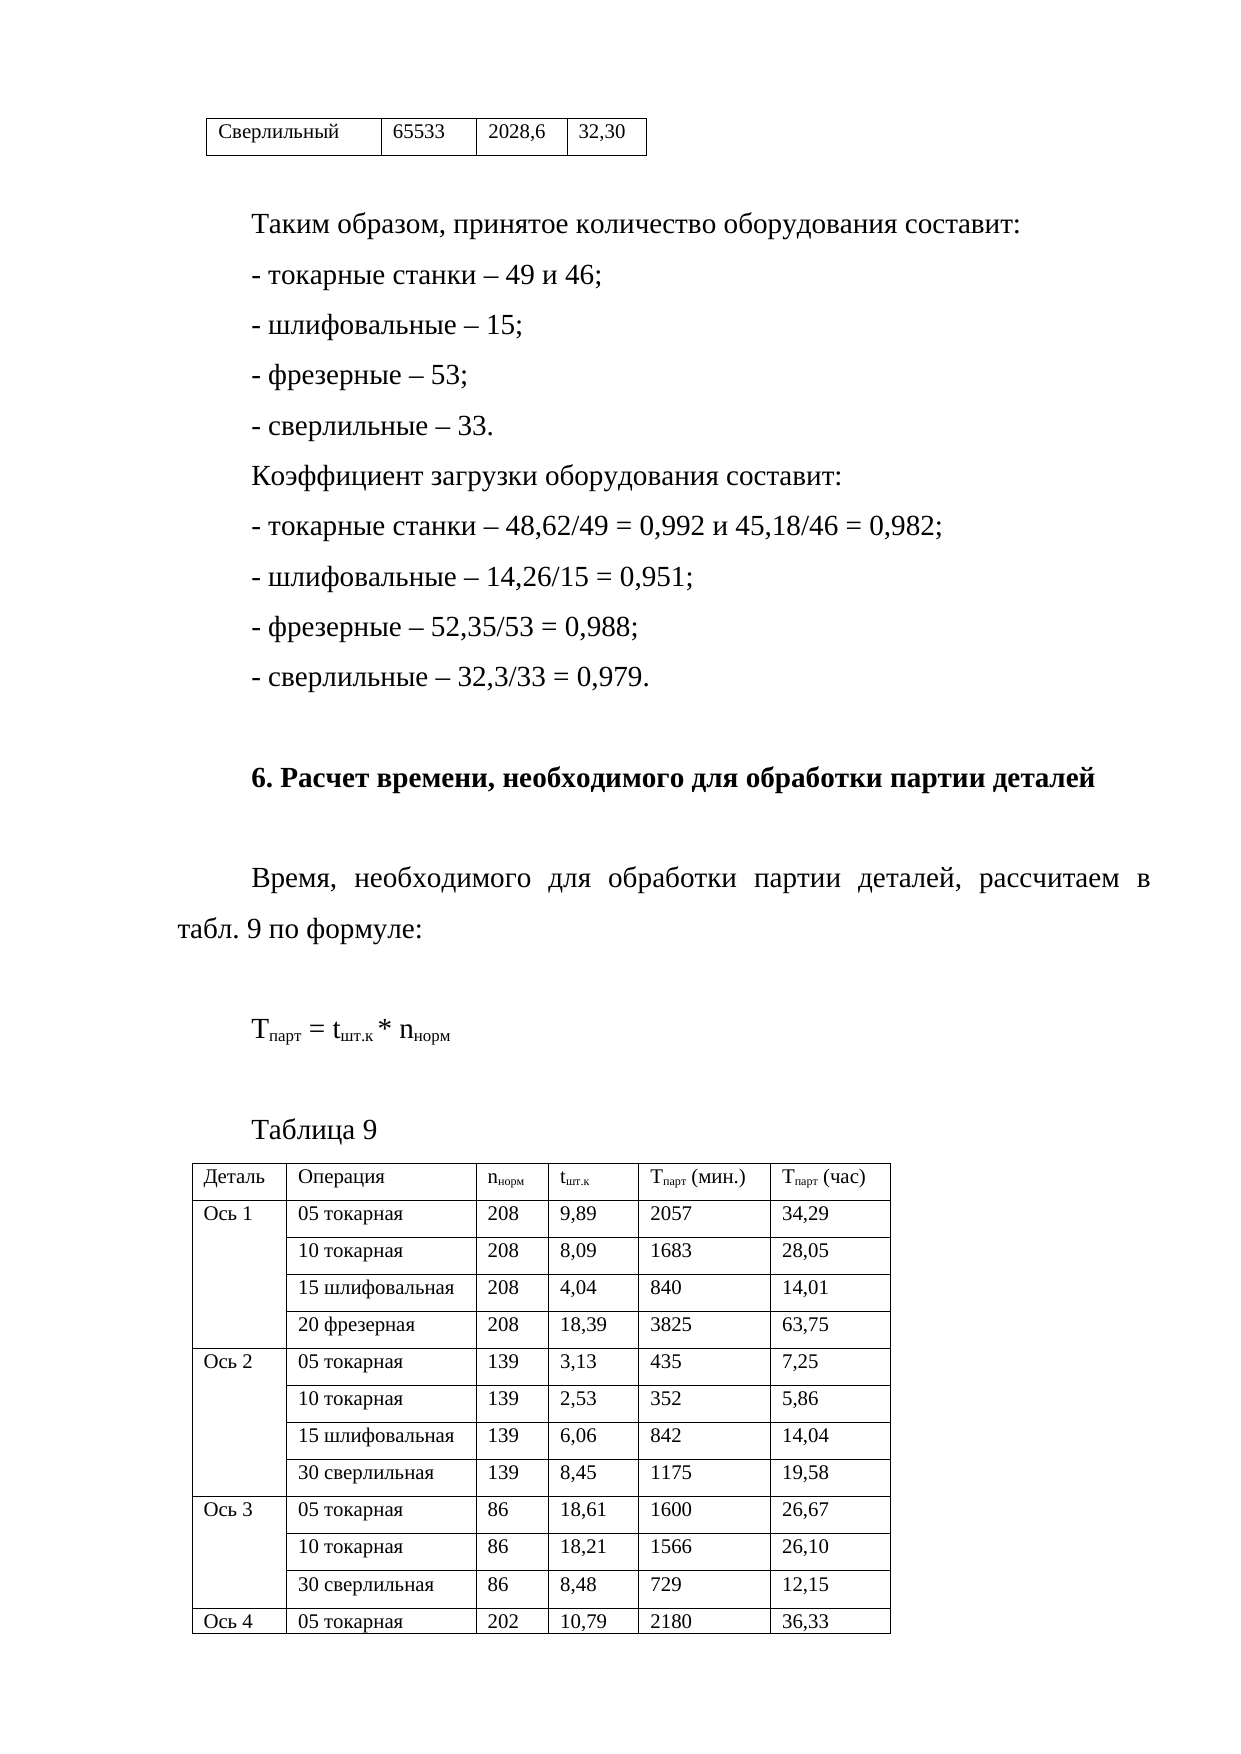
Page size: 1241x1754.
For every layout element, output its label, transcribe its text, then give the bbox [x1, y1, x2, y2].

table_header Операция [287, 1164, 476, 1199]
table_cell 15 шлифовальная [287, 1275, 476, 1311]
table_cell 729 [639, 1571, 770, 1607]
text - шлифовальные – 14,26/15 = 0,951; [177, 559, 1152, 592]
table_cell 10 токарная [287, 1386, 476, 1422]
text Таблица 9 [177, 1112, 1152, 1146]
table_cell 8,09 [549, 1238, 638, 1274]
table_cell 05 токарная [287, 1497, 476, 1533]
table_cell 32,30 [568, 119, 646, 155]
table_cell 65533 [382, 119, 476, 155]
table_cell 36,33 [771, 1609, 890, 1633]
table_cell 840 [639, 1275, 770, 1311]
table_cell 86 [477, 1534, 548, 1570]
table_cell 10 токарная [287, 1534, 476, 1570]
table_cell 3,13 [549, 1349, 638, 1385]
table_cell 8,45 [549, 1460, 638, 1496]
table_cell 2,53 [549, 1386, 638, 1422]
table_header nнорм [477, 1164, 548, 1199]
table_cell 20 фрезерная [287, 1312, 476, 1348]
table_cell 1175 [639, 1460, 770, 1496]
table_cell 18,39 [549, 1312, 638, 1348]
text - токарные станки – 49 и 46; [177, 257, 1152, 290]
table_cell 26,67 [771, 1497, 890, 1533]
table_cell 63,75 [771, 1312, 890, 1348]
table_cell 34,29 [771, 1201, 890, 1237]
table_cell 15 шлифовальная [287, 1423, 476, 1459]
table_cell Ось 3 [193, 1497, 286, 1607]
table_cell 10,79 [549, 1609, 638, 1633]
table_cell 86 [477, 1497, 548, 1533]
text - фрезерные – 52,35/53 = 0,988; [177, 609, 1152, 643]
table_cell 19,58 [771, 1460, 890, 1496]
text - токарные станки – 48,62/49 = 0,992 и 45,18/46 = 0,982; [177, 508, 1152, 542]
table_cell 139 [477, 1423, 548, 1459]
table_header tшт.к [549, 1164, 638, 1199]
table_cell 9,89 [549, 1201, 638, 1237]
table_cell 2057 [639, 1201, 770, 1237]
table_cell Ось 1 [193, 1201, 286, 1348]
table_cell 7,25 [771, 1349, 890, 1385]
table_cell 30 сверлильная [287, 1571, 476, 1607]
table_cell 05 токарная [287, 1609, 476, 1633]
table_cell 1566 [639, 1534, 770, 1570]
table_cell 10 токарная [287, 1238, 476, 1274]
table_cell 30 сверлильная [287, 1460, 476, 1496]
table_cell 139 [477, 1386, 548, 1422]
text Время, необходимого для обработки партии деталей, рассчитаем в табл. 9 по формуле: [177, 861, 1152, 944]
table_cell 139 [477, 1349, 548, 1385]
table_cell 2028,6 [477, 119, 567, 155]
text Таким образом, принятое количество оборудования составит: [177, 207, 1152, 240]
table_cell 208 [477, 1201, 548, 1237]
table_cell 18,61 [549, 1497, 638, 1533]
text 6. Расчет времени, необходимого для обработки партии деталей [177, 760, 1152, 793]
table_cell 208 [477, 1238, 548, 1274]
table_cell 4,04 [549, 1275, 638, 1311]
table_cell 14,04 [771, 1423, 890, 1459]
table_cell 86 [477, 1571, 548, 1607]
text - сверлильные – 33. [177, 408, 1152, 441]
table_cell 14,01 [771, 1275, 890, 1311]
table_cell 18,21 [549, 1534, 638, 1570]
table_cell 6,06 [549, 1423, 638, 1459]
table_cell 208 [477, 1275, 548, 1311]
text - шлифовальные – 15; [177, 307, 1152, 341]
table_header Тпарт (мин.) [639, 1164, 770, 1199]
table_cell 208 [477, 1312, 548, 1348]
table_cell 2180 [639, 1609, 770, 1633]
table_cell 1683 [639, 1238, 770, 1274]
table_cell 3825 [639, 1312, 770, 1348]
table_cell Ось 2 [193, 1349, 286, 1496]
table_cell 28,05 [771, 1238, 890, 1274]
table_header Деталь [193, 1164, 286, 1199]
table_cell 12,15 [771, 1571, 890, 1607]
text - сверлильные – 32,3/33 = 0,979. [177, 659, 1152, 693]
table_cell 139 [477, 1460, 548, 1496]
table_cell 8,48 [549, 1571, 638, 1607]
text Коэффициент загрузки оборудования составит: [177, 458, 1152, 492]
table_header Тпарт (час) [771, 1164, 890, 1199]
table_cell 05 токарная [287, 1349, 476, 1385]
text Тпарт = tшт.к * nнорм [177, 1012, 1152, 1045]
table_cell Сверлильный [207, 119, 381, 155]
table_cell 202 [477, 1609, 548, 1633]
text - фрезерные – 53; [177, 357, 1152, 391]
table_cell 5,86 [771, 1386, 890, 1422]
table_cell 1600 [639, 1497, 770, 1533]
table_cell 05 токарная [287, 1201, 476, 1237]
table_cell 352 [639, 1386, 770, 1422]
table_cell 435 [639, 1349, 770, 1385]
table_cell 842 [639, 1423, 770, 1459]
table_cell 26,10 [771, 1534, 890, 1570]
table_cell Ось 4 [193, 1609, 286, 1633]
